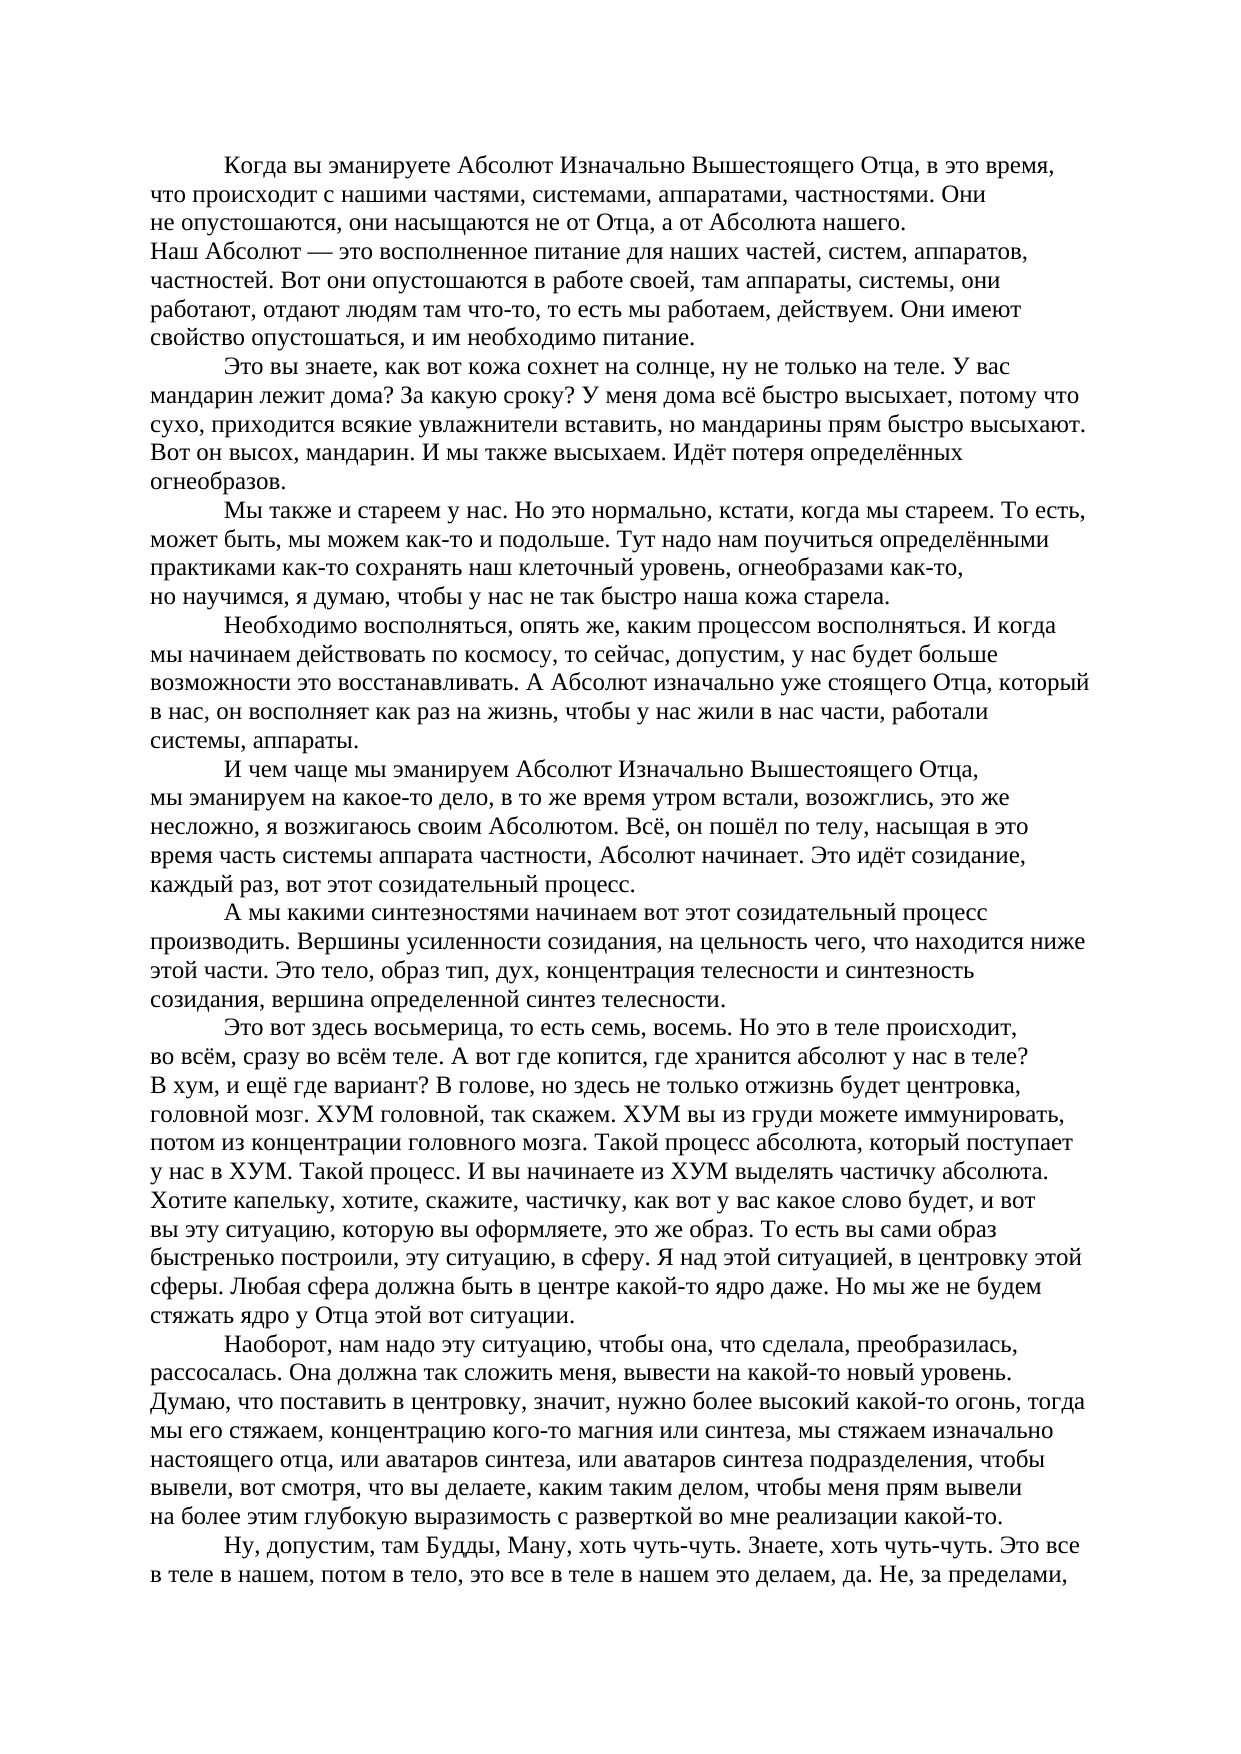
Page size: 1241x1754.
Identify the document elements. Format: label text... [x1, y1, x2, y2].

text Необходимо восполняться, опять же, каким процессом восполняться. И когда мы начинаем действовать по космосу, то сейчас, допустим, у нас будет больше возможности это восстанавливать. А Абсолют изначально уже стоящего Отца, который в нас, он восполняет как раз на жизнь, чтобы у нас жили в нас части, работали системы, аппараты. [150, 610, 1090, 754]
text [150, 1530, 1090, 1587]
text Это вот здесь восьмерица, то есть семь, восемь. Но это в теле происходит, во всём, сразу во всём теле. А вот где копится, где хранится абсолют у нас в теле? [150, 1012, 1090, 1070]
text Хотите капельку, хотите, скажите, частичку, как вот у вас какое слово будет, и вот вы эту ситуацию, которую вы оформляете, это же образ. То есть вы сами образ быстренько построили, эту ситуацию, в сферу. Я над этой ситуацией, в центровку этой сферы. Любая сфера должна быть в центре какой-то ядро даже. Но мы же не будем стяжать ядро у Отца этой вот ситуации. [150, 1185, 1090, 1329]
text В хум, и ещё где вариант? В голове, но здесь не только отжизнь будет центровка, головной мозг. ХУМ головной, так скажем. ХУМ вы из груди можете иммунировать, потом из концентрации головного мозга. Такой процесс абсолюта, который поступает у нас в ХУМ. Такой процесс. И вы начинаете из ХУМ выделять частичку абсолюта. [150, 1070, 1090, 1185]
text И чем чаще мы эманируем Абсолют Изначально Вышестоящего Отца, мы эманируем на какое-то дело, в то же время утром встали, возожглись, это же несложно, я возжигаюсь своим Абсолютом. Всё, он пошёл по телу, насыщая в это время часть системы аппарата частности, Абсолют начинает. Это идёт созидание, каждый раз, вот этот созидательный процесс. [150, 754, 1090, 897]
text Когда вы эманируете Абсолют Изначально Вышестоящего Отца, в это время, что происходит с нашими частями, системами, аппаратами, частностями. Они не опустошаются, они насыщаются не от Отца, а от Абсолюта нашего. [150, 150, 1090, 236]
text А мы какими синтезностями начинаем вот этот созидательный процесс производить. Вершины усиленности созидания, на цельность чего, что находится ниже этой части. Это тело, образ тип, дух, концентрация телесности и синтезность созидания, вершина определенной синтез телесности. [150, 897, 1090, 1012]
text Мы также и стареем у нас. Но это нормально, кстати, когда мы стареем. То есть, может быть, мы можем как-то и подольше. Тут надо нам поучиться определёнными практиками как-то сохранять наш клеточный уровень, огнеобразами как-то, но научимся, я думаю, чтобы у нас не так быстро наша кожа старела. [150, 495, 1090, 610]
text Думаю, что поставить в центровку, значит, нужно более высокий какой-то огонь, тогда мы его стяжаем, концентрацию кого-то магния или синтеза, мы стяжаем изначально настоящего отца, или аватаров синтеза, или аватаров синтеза подразделения, чтобы вывели, вот смотря, что вы делаете, каким таким делом, чтобы меня прям вывели на более этим глубокую выразимость с разверткой во мне реализации какой-то. [150, 1386, 1090, 1530]
text Это вы знаете, как вот кожа сохнет на солнце, ну не только на теле. У вас мандарин лежит дома? За какую сроку? У меня дома всё быстро высыхает, потому что сухо, приходится всякие увлажнители вставить, но мандарины прям быстро высыхают. Вот он высох, мандарин. И мы также высыхаем. Идёт потеря определённых огнеобразов. [150, 351, 1090, 495]
text Наоборот, нам надо эту ситуацию, чтобы она, что сделала, преобразилась, рассосалась. Она должна так сложить меня, вывести на какой-то новый уровень. [150, 1329, 1090, 1386]
text Наш Абсолют — это восполненное питание для наших частей, систем, аппаратов, частностей. Вот они опустошаются в работе своей, там аппараты, системы, они работают, отдают людям там что-то, то есть мы работаем, действуем. Они имеют свойство опустошаться, и им необходимо питание. [150, 236, 1090, 351]
